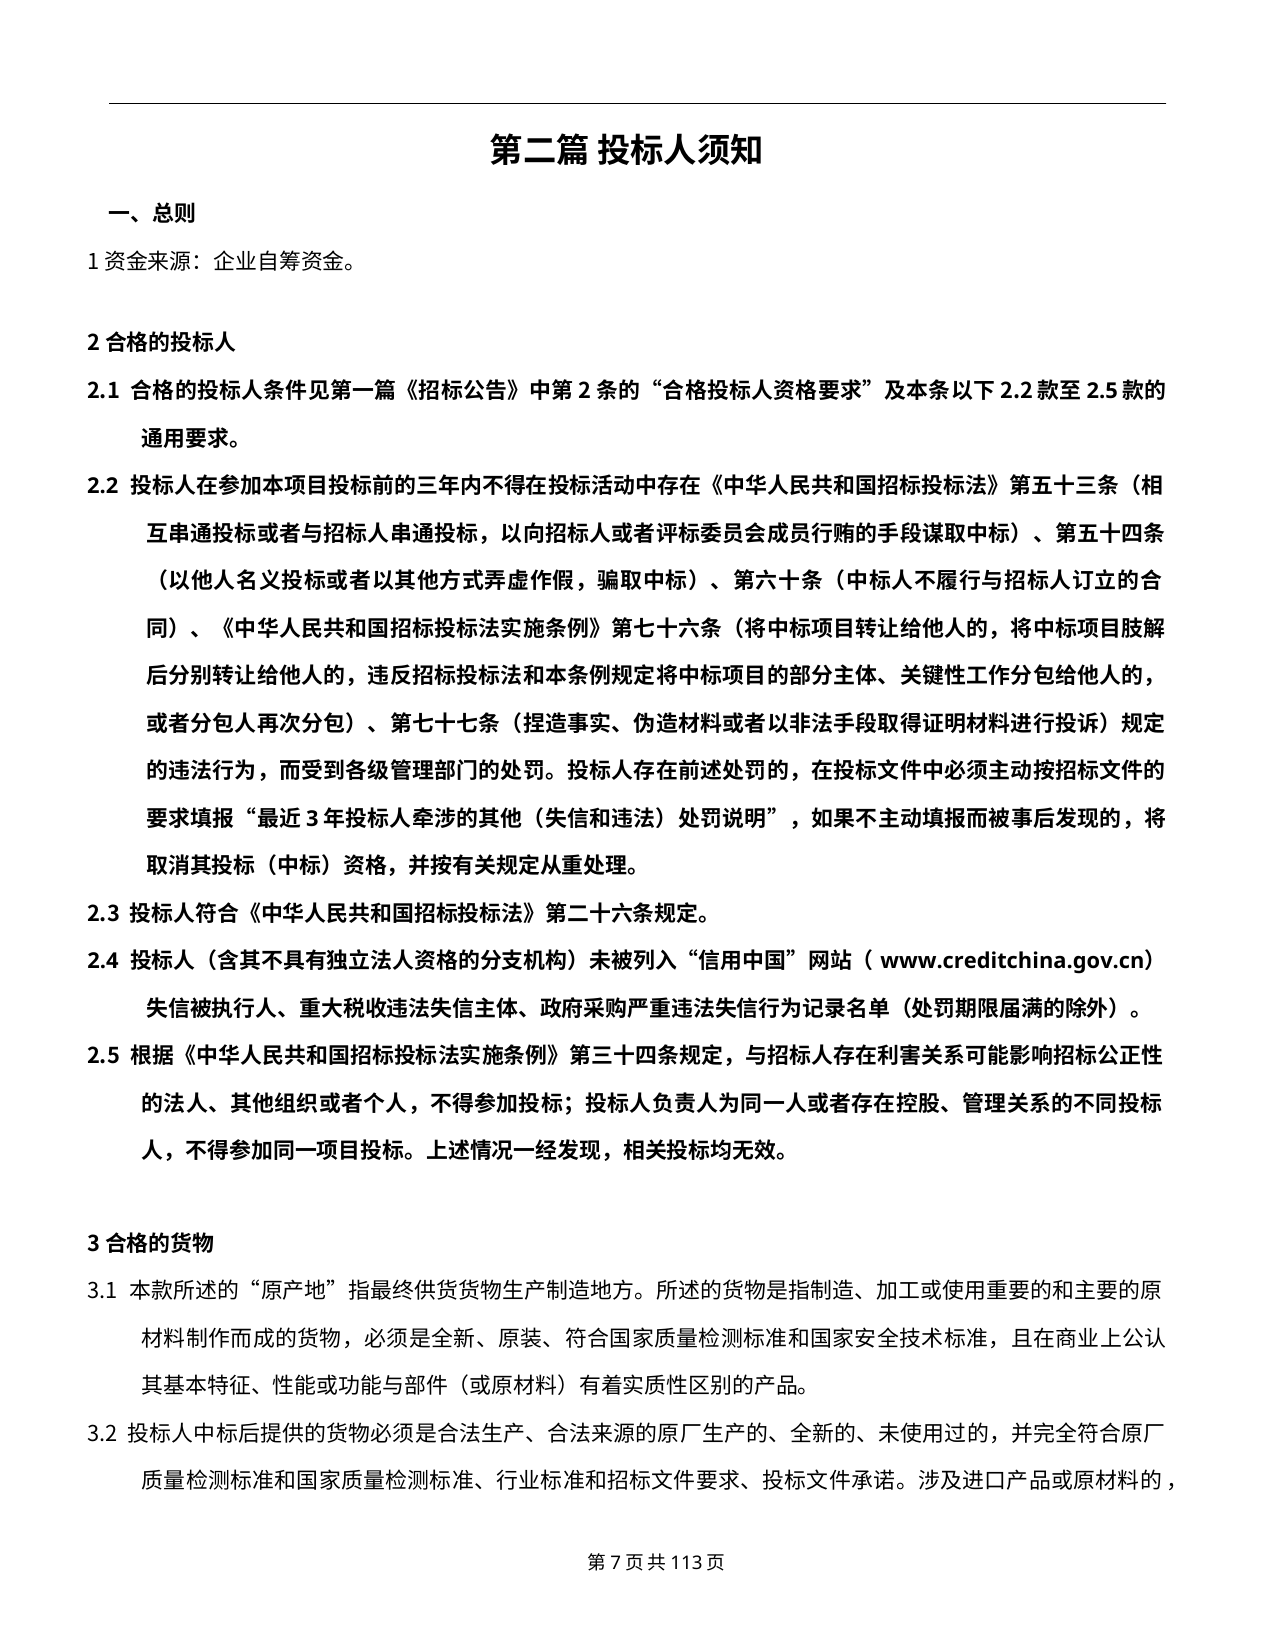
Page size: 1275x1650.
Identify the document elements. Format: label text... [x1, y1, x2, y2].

text 1 资金来源：企业自筹资金。 [87, 244, 1166, 276]
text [87, 1416, 1166, 1495]
text 一、总则 [109, 196, 1166, 228]
text 2.3 投标人符合《中华人民共和国招标投标法》第二十六条规定。 [87, 896, 1166, 927]
text 3.1 本款所述的“原产地”指最终供货货物生产制造地方。所述的货物是指制造、加工或使用重要的和主要的原材料制作而成的货物，必须是全新、原装、符合国家质量检测标准和国家安全技术标准，且在商业上公认其基本特征、性能或功能与部件（或原材料）有着实质性区别的产品。 [87, 1273, 1166, 1400]
text 第二篇 投标人须知 [87, 124, 1166, 172]
text 2.5 根据《中华人民共和国招标投标法实施条例》第三十四条规定，与招标人存在利害关系可能影响招标公正性的法人、其他组织或者个人，不得参加投标；投标人负责人为同一人或者存在控股、管理关系的不同投标人，不得参加同一项目投标。上述情况一经发现，相关投标均无效。 [87, 1038, 1166, 1165]
text 2.4 投标人（含其不具有独立法人资格的分支机构）未被列入“信用中国”网站（ www.creditchina.gov.cn）失信被执行人、重大税收违法失信主体、政府采购严重违法失信行为记录名单（处罚期限届满的除外）。 [87, 943, 1166, 1022]
text 2 合格的投标人 [87, 325, 1166, 357]
text 2.1 合格的投标人条件见第一篇《招标公告》中第2条的“合格投标人资格要求”及本条以下2.2款至2.5款的通用要求。 [87, 373, 1166, 452]
text 2.2 投标人在参加本项目投标前的三年内不得在投标活动中存在《中华人民共和国招标投标法》第五十三条（相互串通投标或者与招标人串通投标，以向招标人或者评标委员会成员行贿的手段谋取中标）、第五十四条（以他人名义投标或者以其他方式弄虚作假，骗取中标）、第六十条（中标人不履行与招标人订立的合同）、《中华人民共和国招标投标法实施条例》第七十六条（将中标项目转让给他人的，将中标项目肢解后分别转让给他人的，违反招标投标法和本条例规定将中标项目的部分主体、关键性工作分包给他人的，或者分包人再次分包）、第七十七条（捏造事实、伪造材料或者以非法手段取得证明材料进行投诉）规定的违法行为，而受到各级管理部门的处罚。投标人存在前述处罚的，在投标文件中必须主动按招标文件的要求填报“最近3年投标人牵涉的其他（失信和违法）处罚说明”，如果不主动填报而被事后发现的，将取消其投标（中标）资格，并按有关规定从重处理。 [87, 468, 1166, 880]
text 3 合格的货物 [87, 1226, 1166, 1257]
